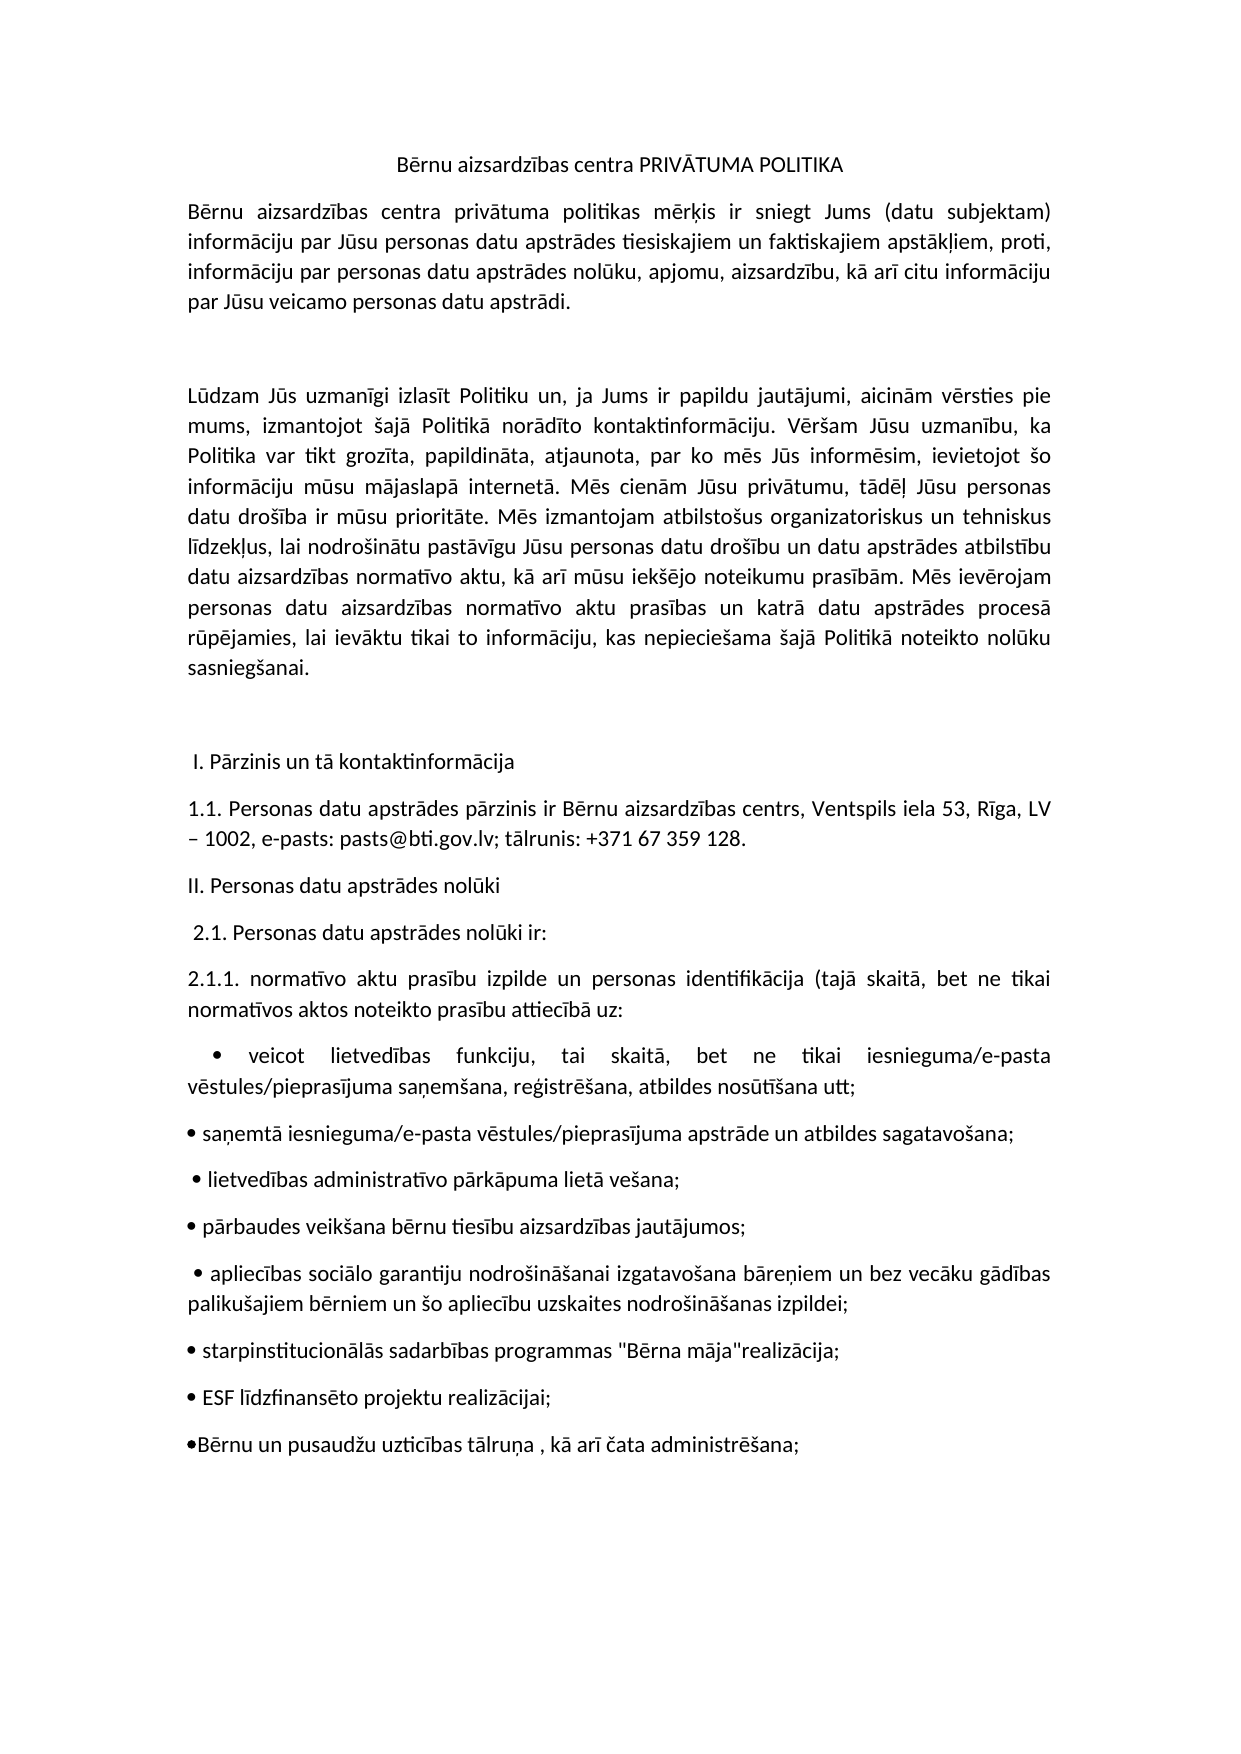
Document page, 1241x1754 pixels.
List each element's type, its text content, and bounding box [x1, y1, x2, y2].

text Bērnu aizsardzības centra PRIVĀTUMA POLITIKA [187, 150, 1053, 178]
text lietvedības administratīvo pārkāpuma lietā vešana; [187, 1166, 1053, 1194]
text starpinstitucionālās sadarbības programmas "Bērna māja"realizācija; [187, 1336, 1053, 1364]
text I. Pārzinis un tā kontaktinformācija [187, 747, 1053, 775]
text apliecības sociālo garantiju nodrošināšanai izgatavošana bāreņiem un bez vecāku gādības palikušajiem bērniem un šo apliecību uzskaites nodrošināšanas izpildei; [187, 1259, 1053, 1318]
text pārbaudes veikšana bērnu tiesību aizsardzības jautājumos; [187, 1212, 1053, 1241]
text II. Personas datu apstrādes nolūki [187, 871, 1053, 899]
text saņemtā iesnieguma/e-pasta vēstules/pieprasījuma apstrāde un atbildes sagatavošana; [187, 1119, 1053, 1147]
text Bērnu un pusaudžu uzticības tālruņa , kā arī čata administrēšana; [187, 1430, 1053, 1458]
text ESF līdzfinansēto projektu realizācijai; [187, 1383, 1053, 1411]
text Bērnu aizsardzības centra privātuma politikas mērķis ir sniegt Jums (datu subjektam) informāciju par Jūsu personas datu apstrādes tiesiskajiem un faktiskajiem apstākļiem, proti, informāciju par personas datu apstrādes nolūku, apjomu, aizsardzību, kā arī citu informāciju par Jūsu veicamo personas datu apstrādi. [187, 197, 1053, 316]
text 1.1. Personas datu apstrādes pārzinis ir Bērnu aizsardzības centrs, Ventspils iela 53, Rīga, LV – 1002, e-pasts: pasts@bti.gov.lv; tālrunis: +371 67 359 128. [187, 794, 1053, 852]
text 2.1. Personas datu apstrādes nolūki ir: [187, 918, 1053, 946]
text veicot lietvedības funkciju, tai skaitā, bet ne tikai iesnieguma/e-pasta vēstules/pieprasījuma saņemšana, reģistrēšana, atbildes nosūtīšana utt; [187, 1042, 1053, 1100]
text 2.1.1. normatīvo aktu prasību izpilde un personas identifikācija (tajā skaitā, bet ne tikai normatīvos aktos noteikto prasību attiecībā uz: [187, 964, 1053, 1023]
text Lūdzam Jūs uzmanīgi izlasīt Politiku un, ja Jums ir papildu jautājumi, aicinām vērsties pie mums, izmantojot šajā Politikā norādīto kontaktinformāciju. Vēršam Jūsu uzmanību, ka Politika var tikt grozīta, papildināta, atjaunota, par ko mēs Jūs informēsim, ievietojot šo informāciju mūsu mājaslapā internetā. Mēs cienām Jūsu privātumu, tādēļ Jūsu personas datu drošība ir mūsu prioritāte. Mēs izmantojam atbilstošus organizatoriskus un tehniskus līdzekļus, lai nodrošinātu pastāvīgu Jūsu personas datu drošību un datu apstrādes atbilstību datu aizsardzības normatīvo aktu, kā arī mūsu iekšējo noteikumu prasībām. Mēs ievērojam personas datu aizsardzības normatīvo aktu prasības un katrā datu apstrādes procesā rūpējamies, lai ievāktu tikai to informāciju, kas nepieciešama šajā Politikā noteikto nolūku sasniegšanai. [187, 381, 1053, 681]
